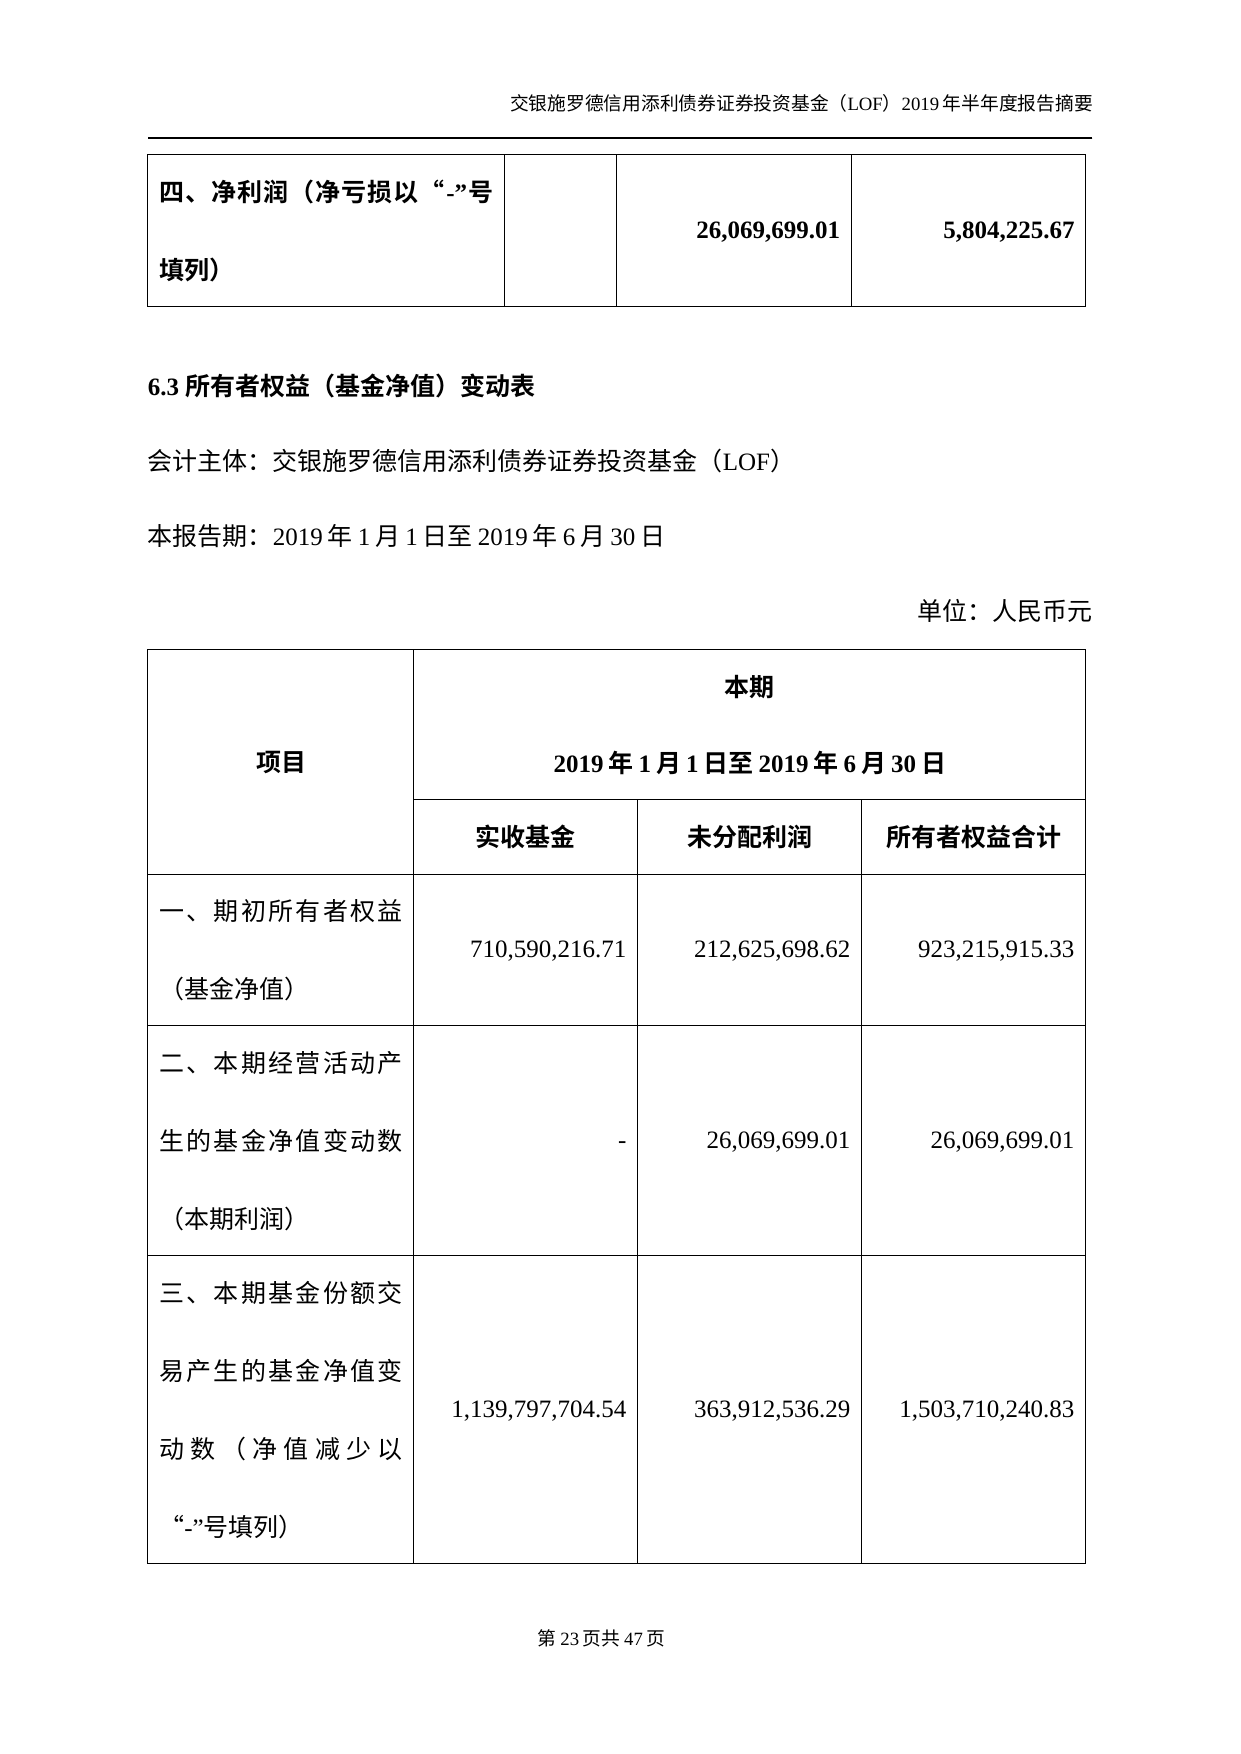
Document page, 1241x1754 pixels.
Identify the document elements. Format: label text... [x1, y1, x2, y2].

table_cell 一、期初所有者权益（基金净值） [148, 875, 413, 1025]
table_cell 26,069,699.01 [617, 155, 851, 306]
table_cell 未分配利润 [638, 800, 861, 873]
table_header 项目 [148, 650, 413, 873]
table_header 本期 2019年1月1日至2019年6月30日 [414, 650, 1085, 799]
table_cell 四、净利润（净亏损以“-”号填列） [148, 155, 504, 306]
text 单位：人民币元 [149, 577, 1092, 642]
table_cell 710,590,216.71 [414, 875, 637, 1025]
table_cell 所有者权益合计 [862, 800, 1085, 873]
table_cell 1,503,710,240.83 [862, 1256, 1085, 1563]
text 本报告期：2019年1月1日至2019年6月30日 [148, 502, 1092, 567]
table_cell 实收基金 [414, 800, 637, 873]
table_cell [505, 155, 616, 306]
table_cell - [414, 1026, 637, 1255]
table_cell 26,069,699.01 [862, 1026, 1085, 1255]
table_cell 363,912,536.29 [638, 1256, 861, 1563]
subtitle 6.3 所有者权益（基金净值）变动表 [148, 352, 1092, 417]
table_cell 212,625,698.62 [638, 875, 861, 1025]
table_cell 二、本期经营活动产生的基金净值变动数（本期利润） [148, 1026, 413, 1255]
table_cell 1,139,797,704.54 [414, 1256, 637, 1563]
table_cell 923,215,915.33 [862, 875, 1085, 1025]
table_cell 三、本期基金份额交易产生的基金净值变动数（净值减少以“-”号填列） [148, 1256, 413, 1563]
table_cell 5,804,225.67 [852, 155, 1085, 306]
text 会计主体：交银施罗德信用添利债券证券投资基金（LOF） [148, 427, 1092, 492]
table_cell 26,069,699.01 [638, 1026, 861, 1255]
